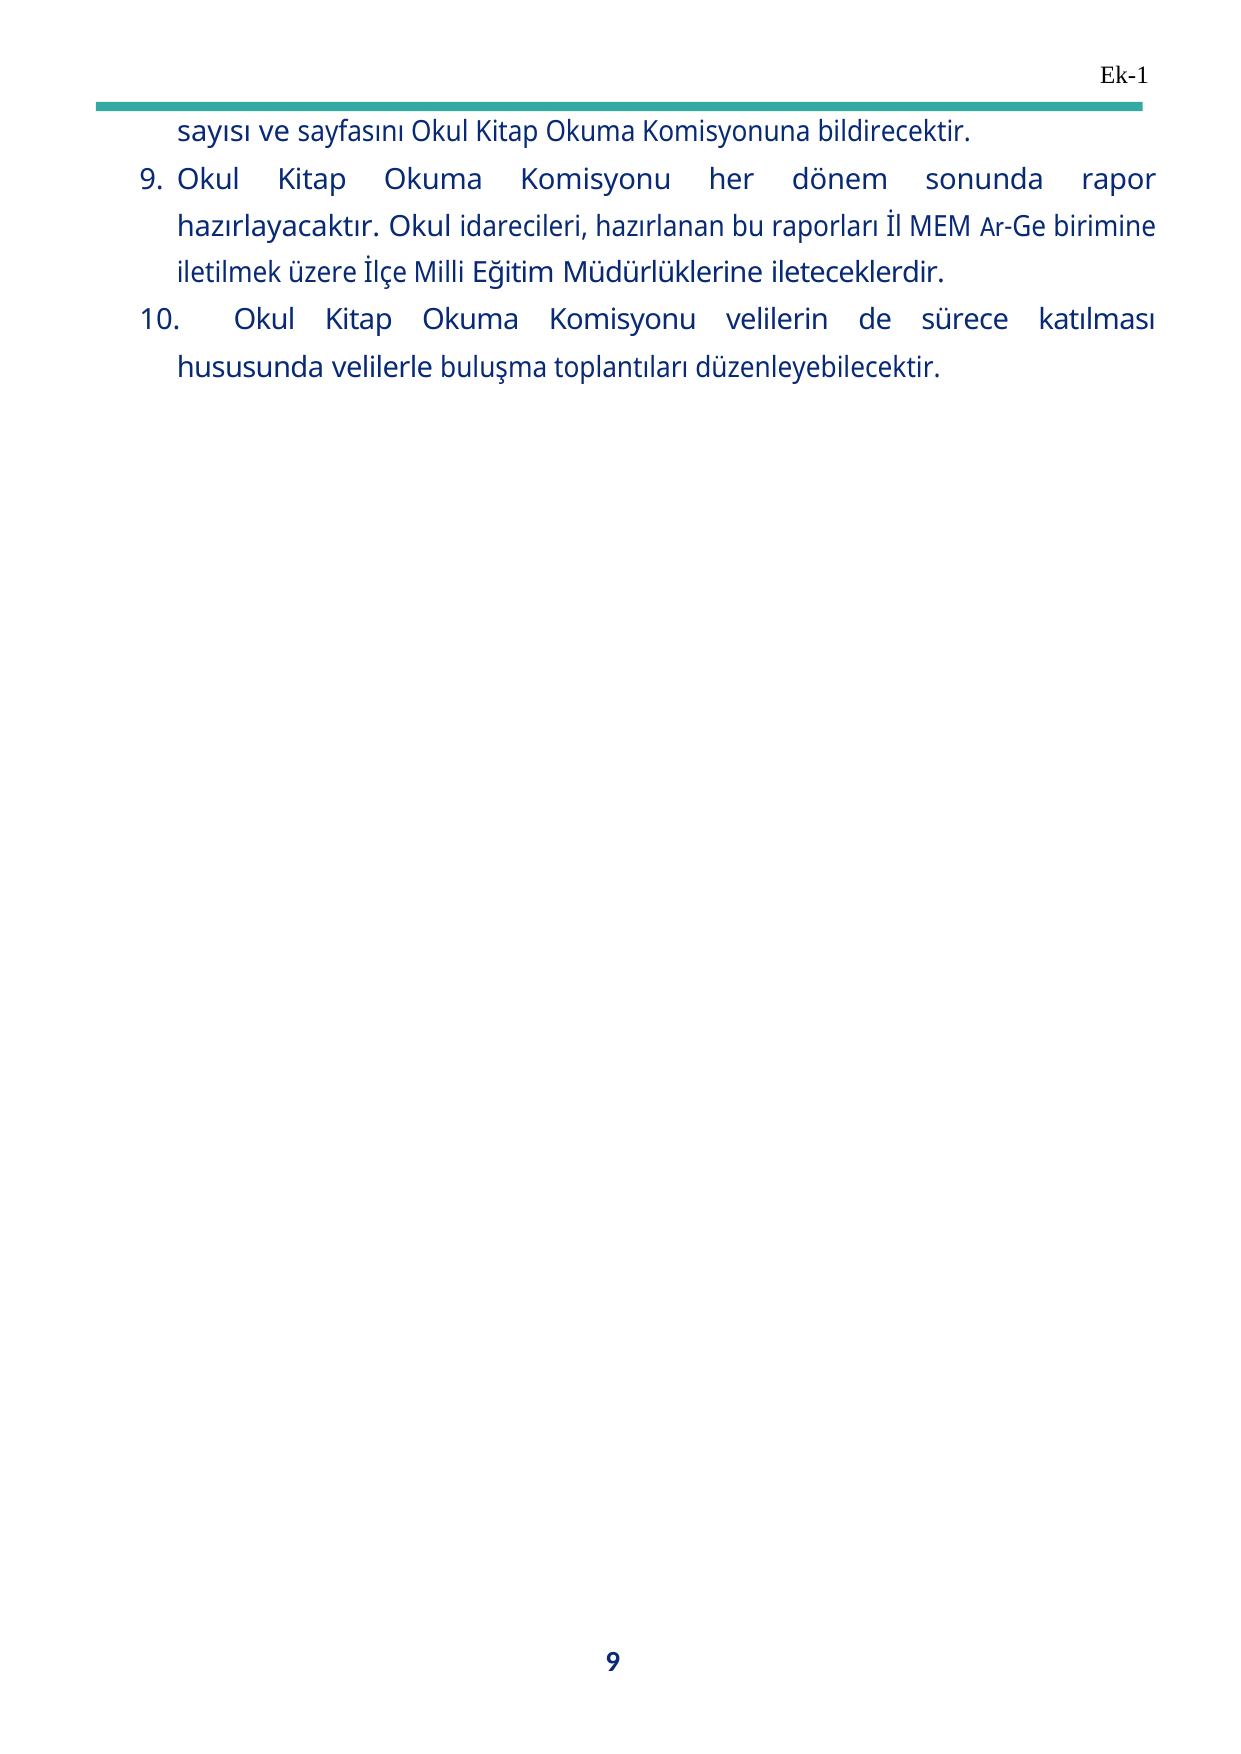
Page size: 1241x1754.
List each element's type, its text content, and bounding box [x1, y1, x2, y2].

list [139, 110, 1156, 150]
list Okul Kitap Okuma Komisyonu velilerin de sürece katılması hususunda velilerle buluşma toplantıları düzenleyebilecektir. [139, 298, 1156, 386]
list Okul Kitap Okuma Komisyonu her dönem sonunda rapor hazırlayacaktır. Okul idarecileri, hazırlanan bu raporları İl MEM Ar-Ge birimine iletilmek üzere İlçe Milli Eğitim Müdürlüklerine ileteceklerdir. [139, 158, 1156, 291]
